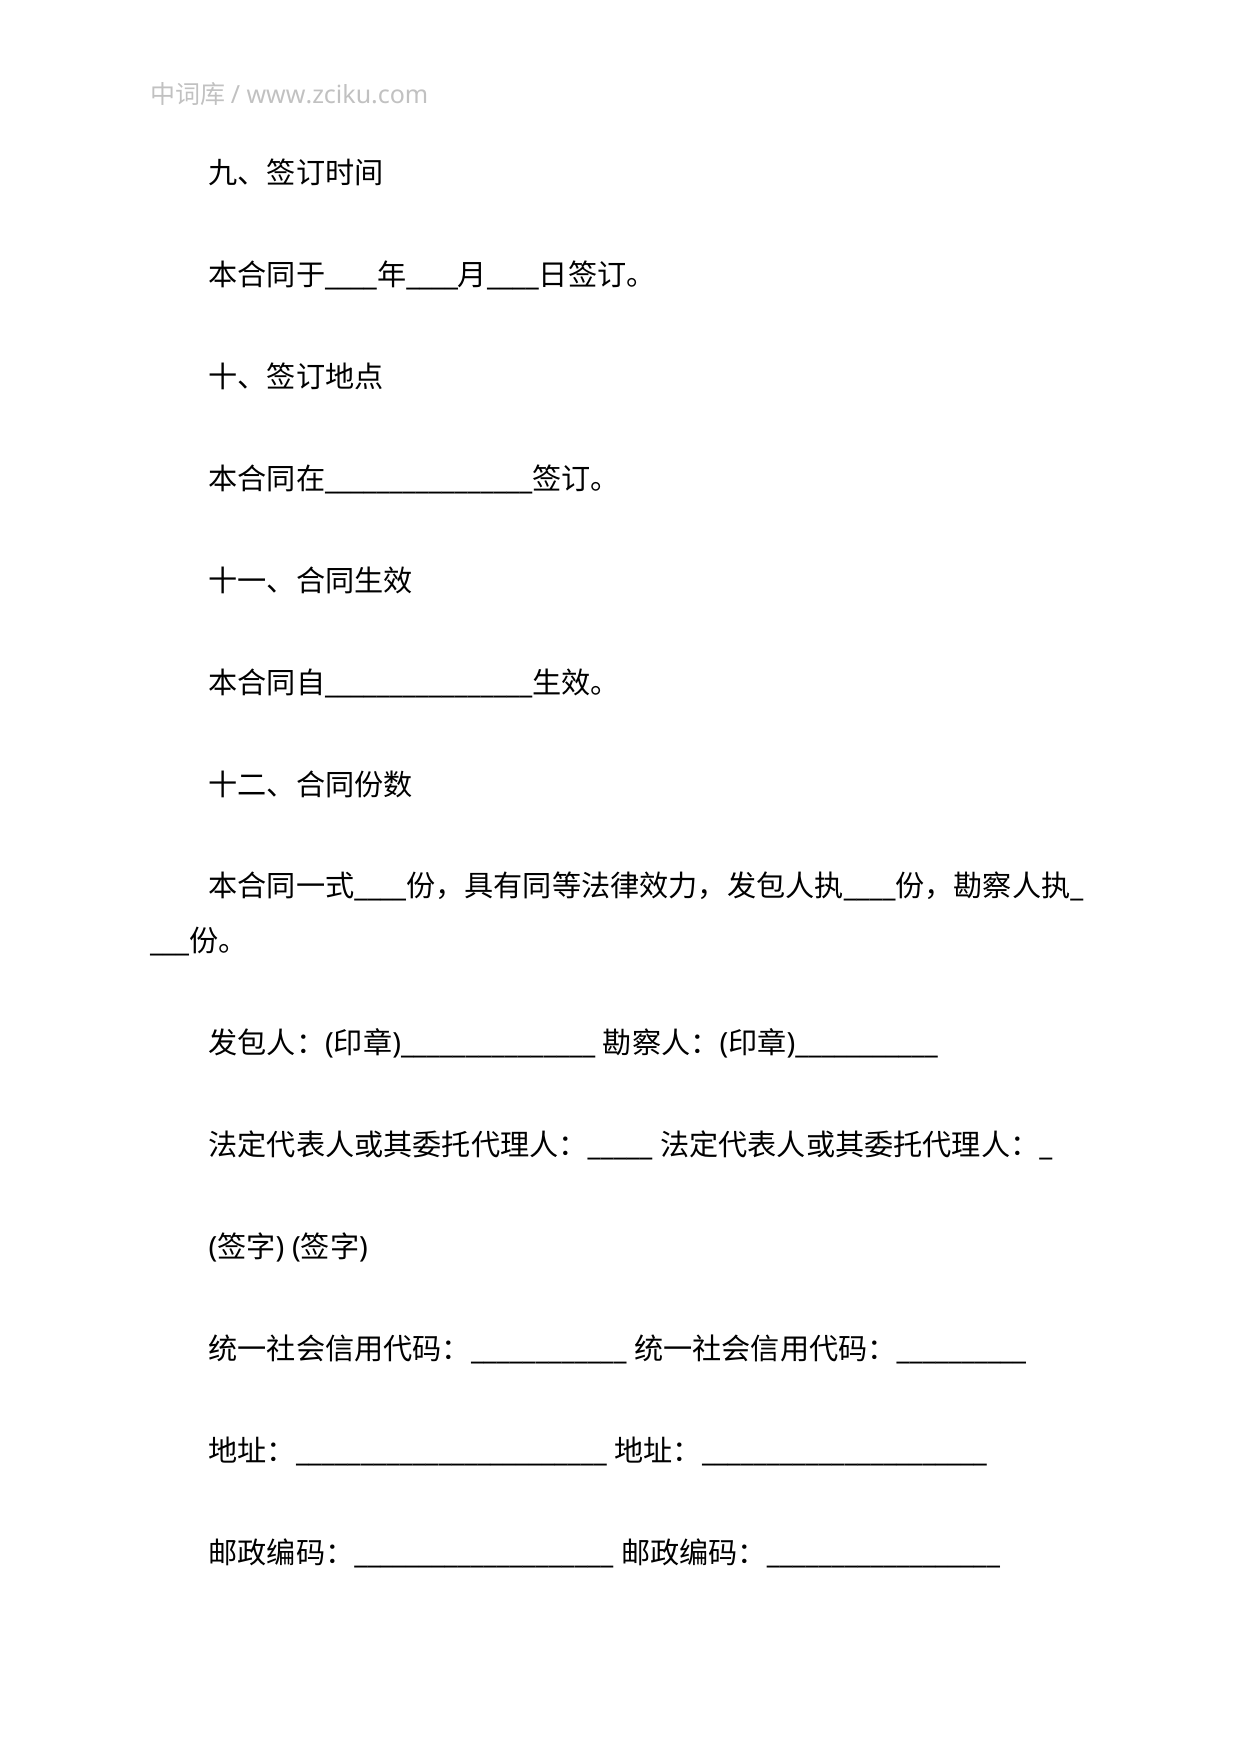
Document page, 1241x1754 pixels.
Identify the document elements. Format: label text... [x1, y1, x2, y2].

text 本合同于____年____月____日签订。 [150, 252, 1090, 294]
text 本合同一式____份，具有同等法律效力，发包人执____份，勘察人执____份。 [150, 863, 1090, 960]
text 法定代表人或其委托代理人：_____ 法定代表人或其委托代理人：_ [150, 1122, 1090, 1164]
text 本合同在________________签订。 [150, 456, 1090, 498]
text 十一、合同生效 [150, 557, 1090, 600]
text 发包人：(印章)_______________ 勘察人：(印章)___________ [150, 1020, 1090, 1062]
text 地址：________________________ 地址：______________________ [150, 1428, 1090, 1470]
text 十二、合同份数 [150, 761, 1090, 803]
text 邮政编码：____________________ 邮政编码：__________________ [150, 1530, 1090, 1572]
text 本合同自________________生效。 [150, 659, 1090, 702]
text 十、签订地点 [150, 354, 1090, 396]
text 九、签订时间 [150, 150, 1090, 192]
text (签字) (签字) [150, 1224, 1090, 1266]
text 统一社会信用代码：____________ 统一社会信用代码：__________ [150, 1326, 1090, 1368]
